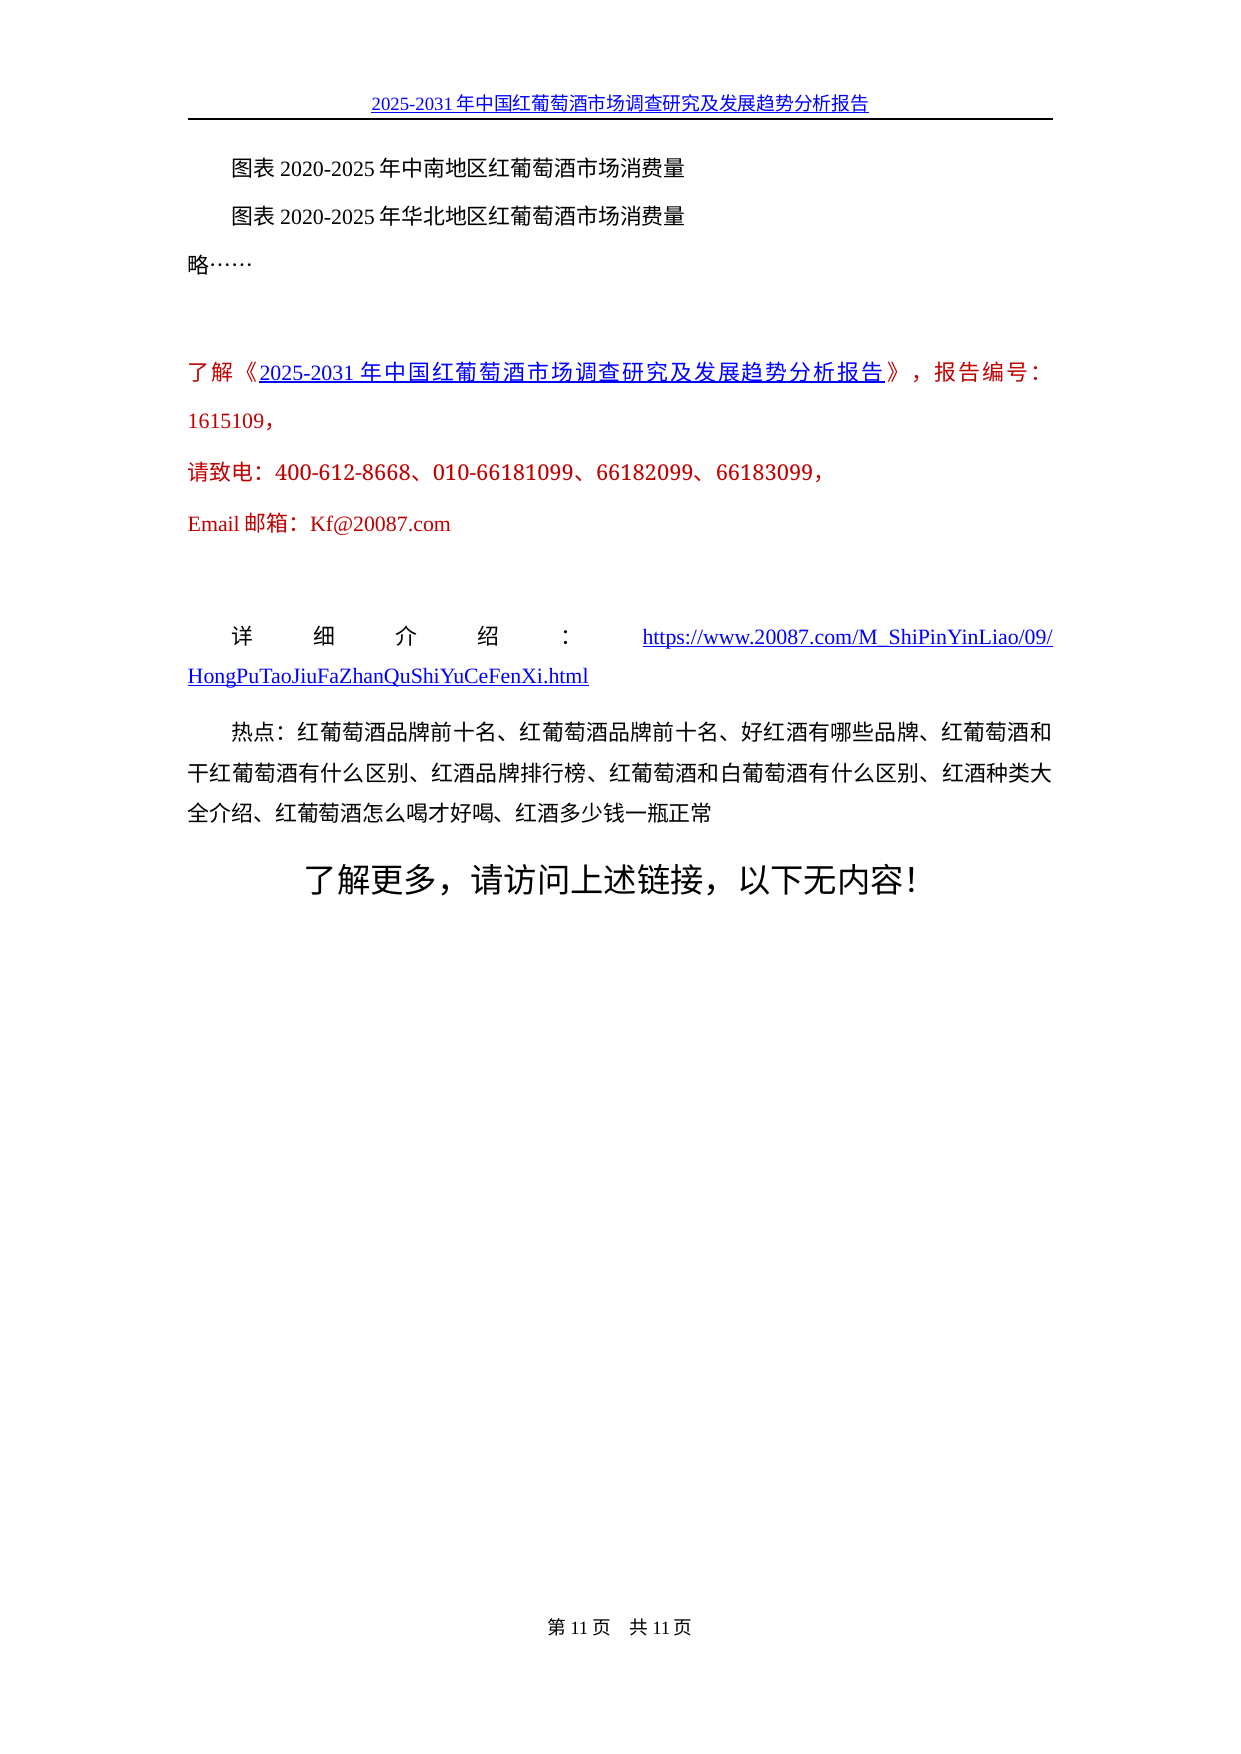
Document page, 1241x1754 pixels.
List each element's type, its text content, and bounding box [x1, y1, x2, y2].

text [187, 150, 1053, 280]
text Email邮箱：Kf@20087.com [187, 506, 1053, 538]
text 热点：红葡萄酒品牌前十名、红葡萄酒品牌前十名、好红酒有哪些品牌、红葡萄酒和干红葡萄酒有什么区别、红酒品牌排行榜、红葡萄酒和白葡萄酒有什么区别、红酒种类大全介绍、红葡萄酒怎么喝才好喝、红酒多少钱一瓶正常 [187, 714, 1053, 828]
title 了解更多，请访问上述链接，以下无内容！ [187, 846, 1053, 911]
text 请致电：400-612-8668、010-66181099、66182099、66183099， [187, 454, 1053, 487]
text 详细介绍：https://www.20087.com/M_ShiPinYinLiao/09/HongPuTaoJiuFaZhanQuShiYuCeFenXi.html [187, 619, 1053, 692]
text 了解《2025-2031年中国红葡萄酒市场调查研究及发展趋势分析报告》，报告编号：1615109， [187, 354, 1053, 435]
